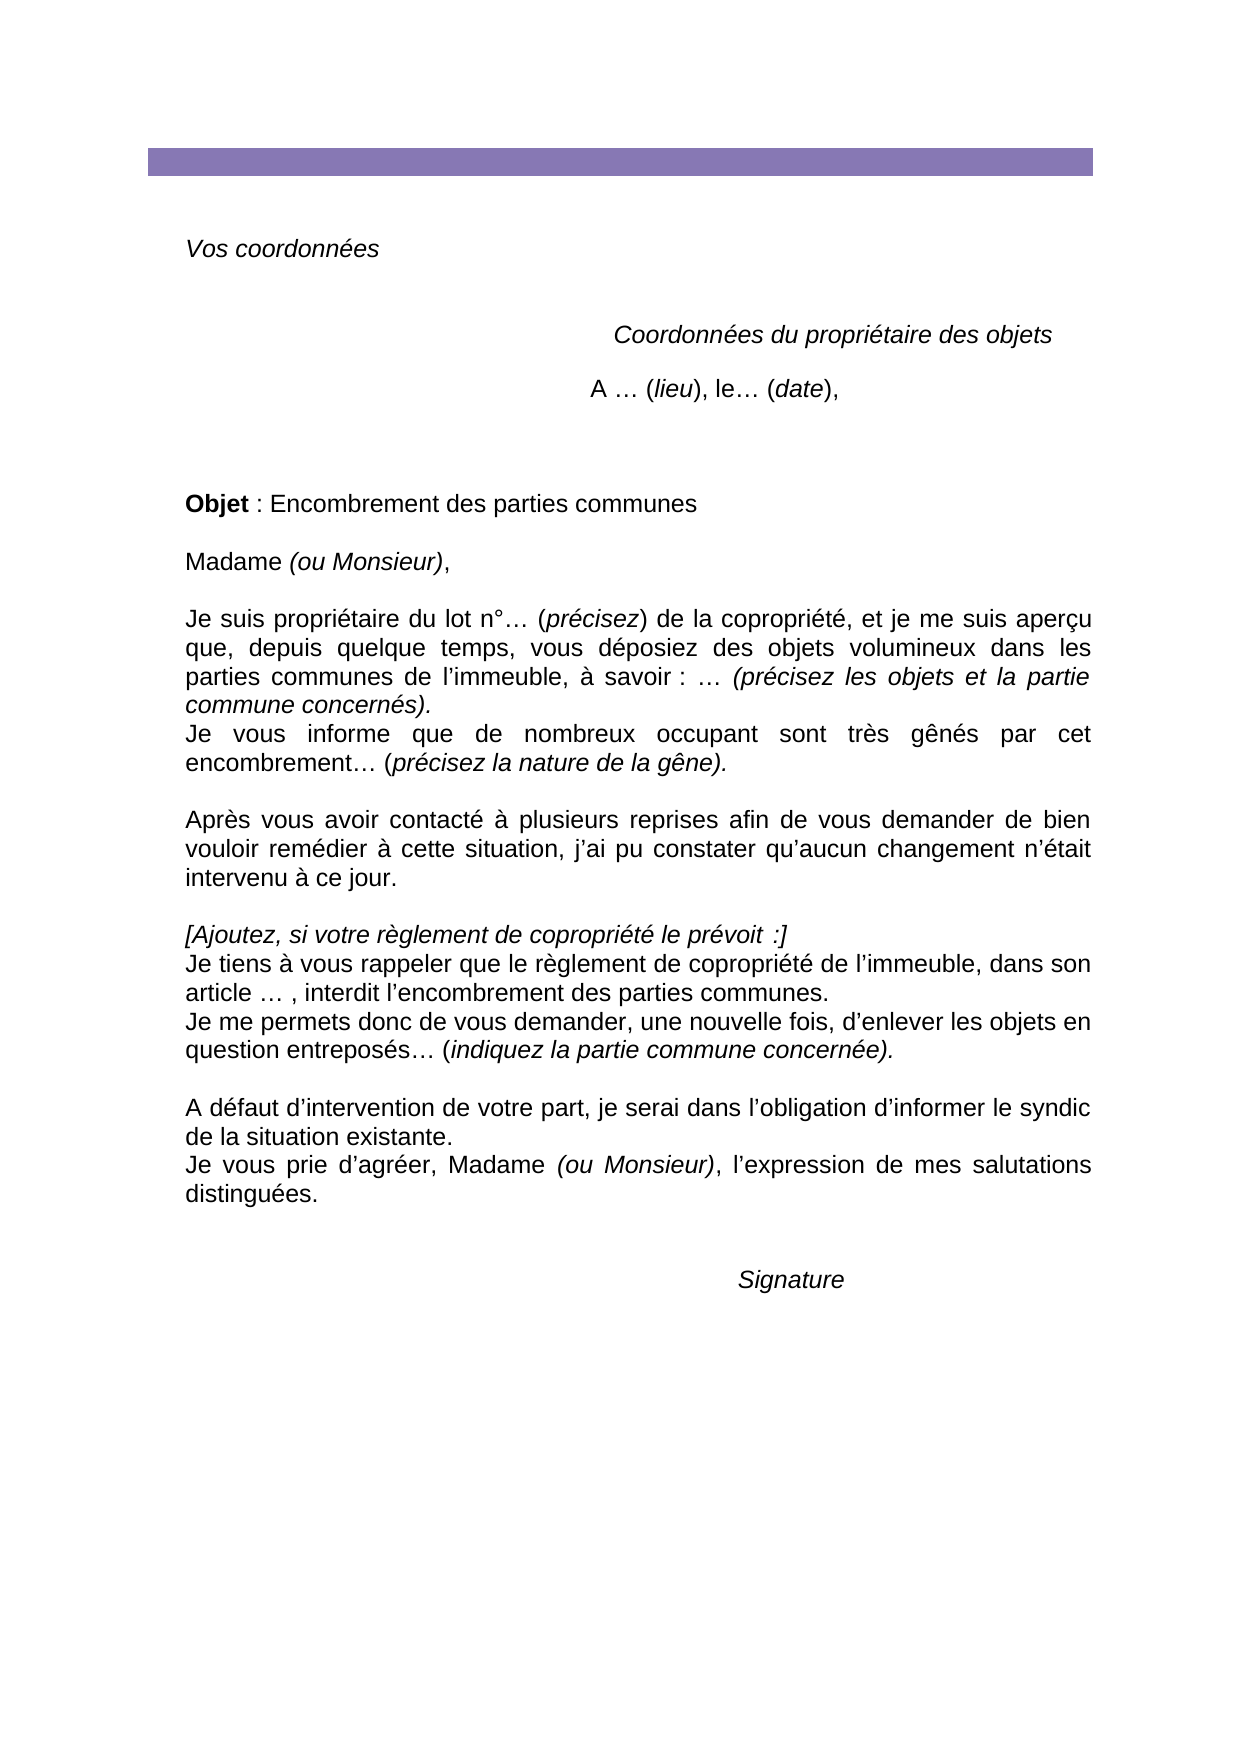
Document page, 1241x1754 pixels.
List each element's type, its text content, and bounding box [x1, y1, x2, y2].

text A … (lieu), le… (date), [185, 374, 1093, 403]
text Je tiens à vous rappeler que le règlement de copropriété de l’immeuble, dans son article … , interdit l’encombrement des parties communes. [185, 949, 1093, 1006]
text Objet : Encombrement des parties communes [185, 489, 1093, 518]
text Coordonnées du propriétaire des objets [148, 320, 1093, 349]
text Je vous informe que de nombreux occupant sont très gênés par cet encombrement… (précisez la nature de la gêne). [185, 719, 1093, 776]
text Vos coordonnées [185, 234, 1093, 263]
text Je me permets donc de vous demander, une nouvelle fois, d’enlever les objets en question entreposés… (indiquez la partie commune concernée). [185, 1006, 1093, 1064]
text Après vous avoir contacté à plusieurs reprises afin de vous demander de bien vouloir remédier à cette situation, j’ai pu constater qu’aucun changement n’était intervenu à ce jour. [185, 805, 1093, 891]
text [Ajoutez, si votre règlement de copropriété le prévoit :] [185, 920, 1093, 949]
text Madame (ou Monsieur), [185, 546, 1093, 575]
text Je suis propriétaire du lot n°… (précisez) de la copropriété, et je me suis aperçu que, depuis quelque temps, vous déposiez des objets volumineux dans les parties communes de l’immeuble, à savoir : … (précisez les objets et la partie commune concernés). [185, 604, 1093, 719]
text A défaut d’intervention de votre part, je serai dans l’obligation d’informer le syndic de la situation existante. [185, 1093, 1093, 1150]
text Je vous prie d’agréer, Madame (ou Monsieur), l’expression de mes salutations distinguées. [185, 1150, 1093, 1208]
text Signature [148, 1265, 1093, 1294]
